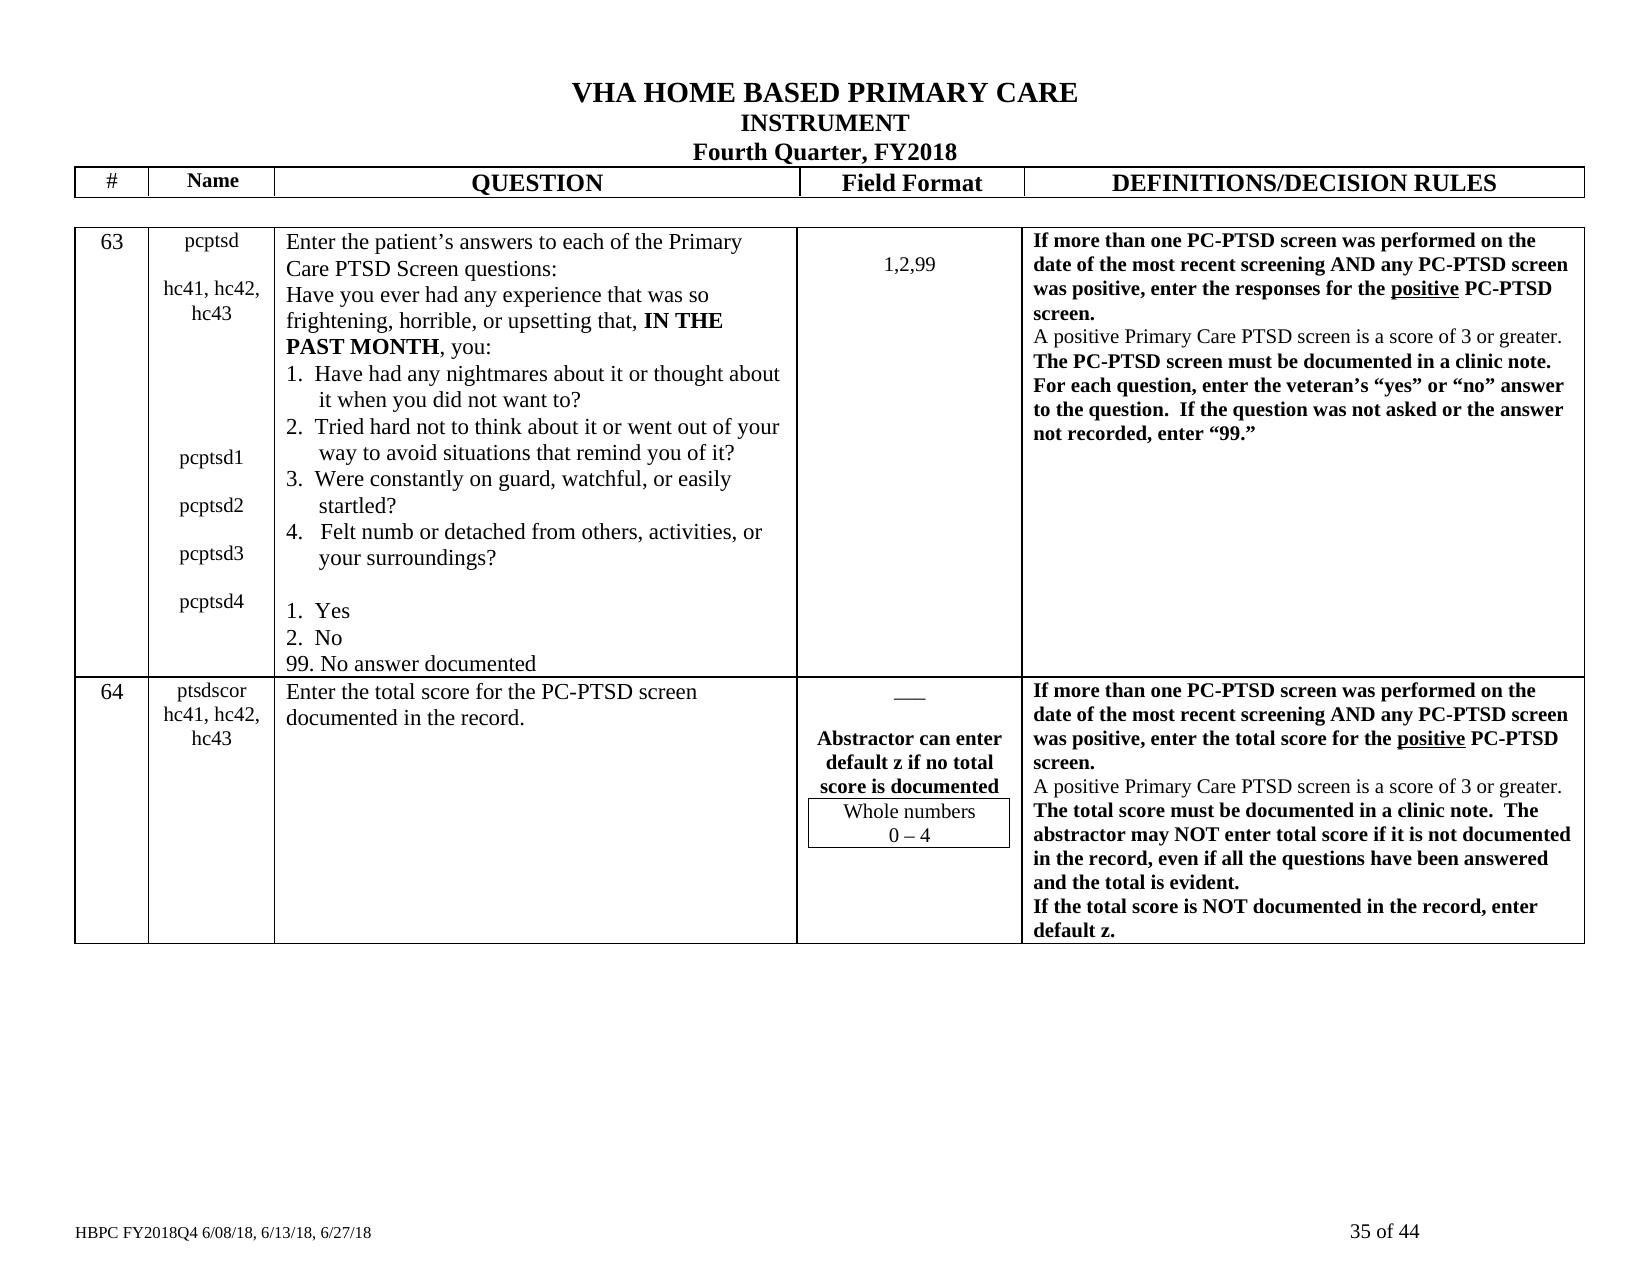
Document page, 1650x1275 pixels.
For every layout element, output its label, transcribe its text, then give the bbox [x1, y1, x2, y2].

table_cell pcptsd hc41, hc42, hc43 pcptsd1 pcptsd2 pcptsd3 pcptsd4 [149, 228, 274, 676]
table_cell 1,2,99 [798, 228, 1021, 676]
table_cell Enter the patient’s answers to each of the Primary Care PTSD Screen questions: Have you ever had any experience that was so frightening, horrible, or upsetting that, IN THE PAST MONTH, you: 1. Have had any nightmares about it or thought about it when you did not want to? 2. Tried hard not to think about it or went out of your way to avoid situations that remind you of it? 3. Were constantly on guard, watchful, or easily startled? 4. Felt numb or detached from others, activities, or your surroundings? 1. Yes 2. No 99. No answer documented [275, 228, 796, 676]
table_cell 64 [76, 678, 148, 942]
table_cell Enter the total score for the PC-PTSD screen documented in the record. [275, 678, 796, 942]
table_cell ___ Abstractor can enter default z if no total score is documented [798, 678, 1021, 942]
table_cell 63 [76, 228, 148, 676]
table_cell If more than one PC-PTSD screen was performed on the date of the most recent screening AND any PC-PTSD screen was positive, enter the responses for the positive PC-PTSD screen. A positive Primary Care PTSD screen is a score of 3 or greater. The PC-PTSD screen must be documented in a clinic note. For each question, enter the veteran’s “yes” or “no” answer to the question. If the question was not asked or the answer not recorded, enter “99.” [1023, 228, 1584, 676]
table_cell ptsdscor hc41, hc42, hc43 [149, 678, 274, 942]
table_cell If more than one PC-PTSD screen was performed on the date of the most recent screening AND any PC-PTSD screen was positive, enter the total score for the positive PC-PTSD screen. A positive Primary Care PTSD screen is a score of 3 or greater. The total score must be documented in a clinic note. The abstractor may NOT enter total score if it is not documented in the record, even if all the questions have been answered and the total is evident. If the total score is NOT documented in the record, enter default z. [1023, 678, 1584, 942]
